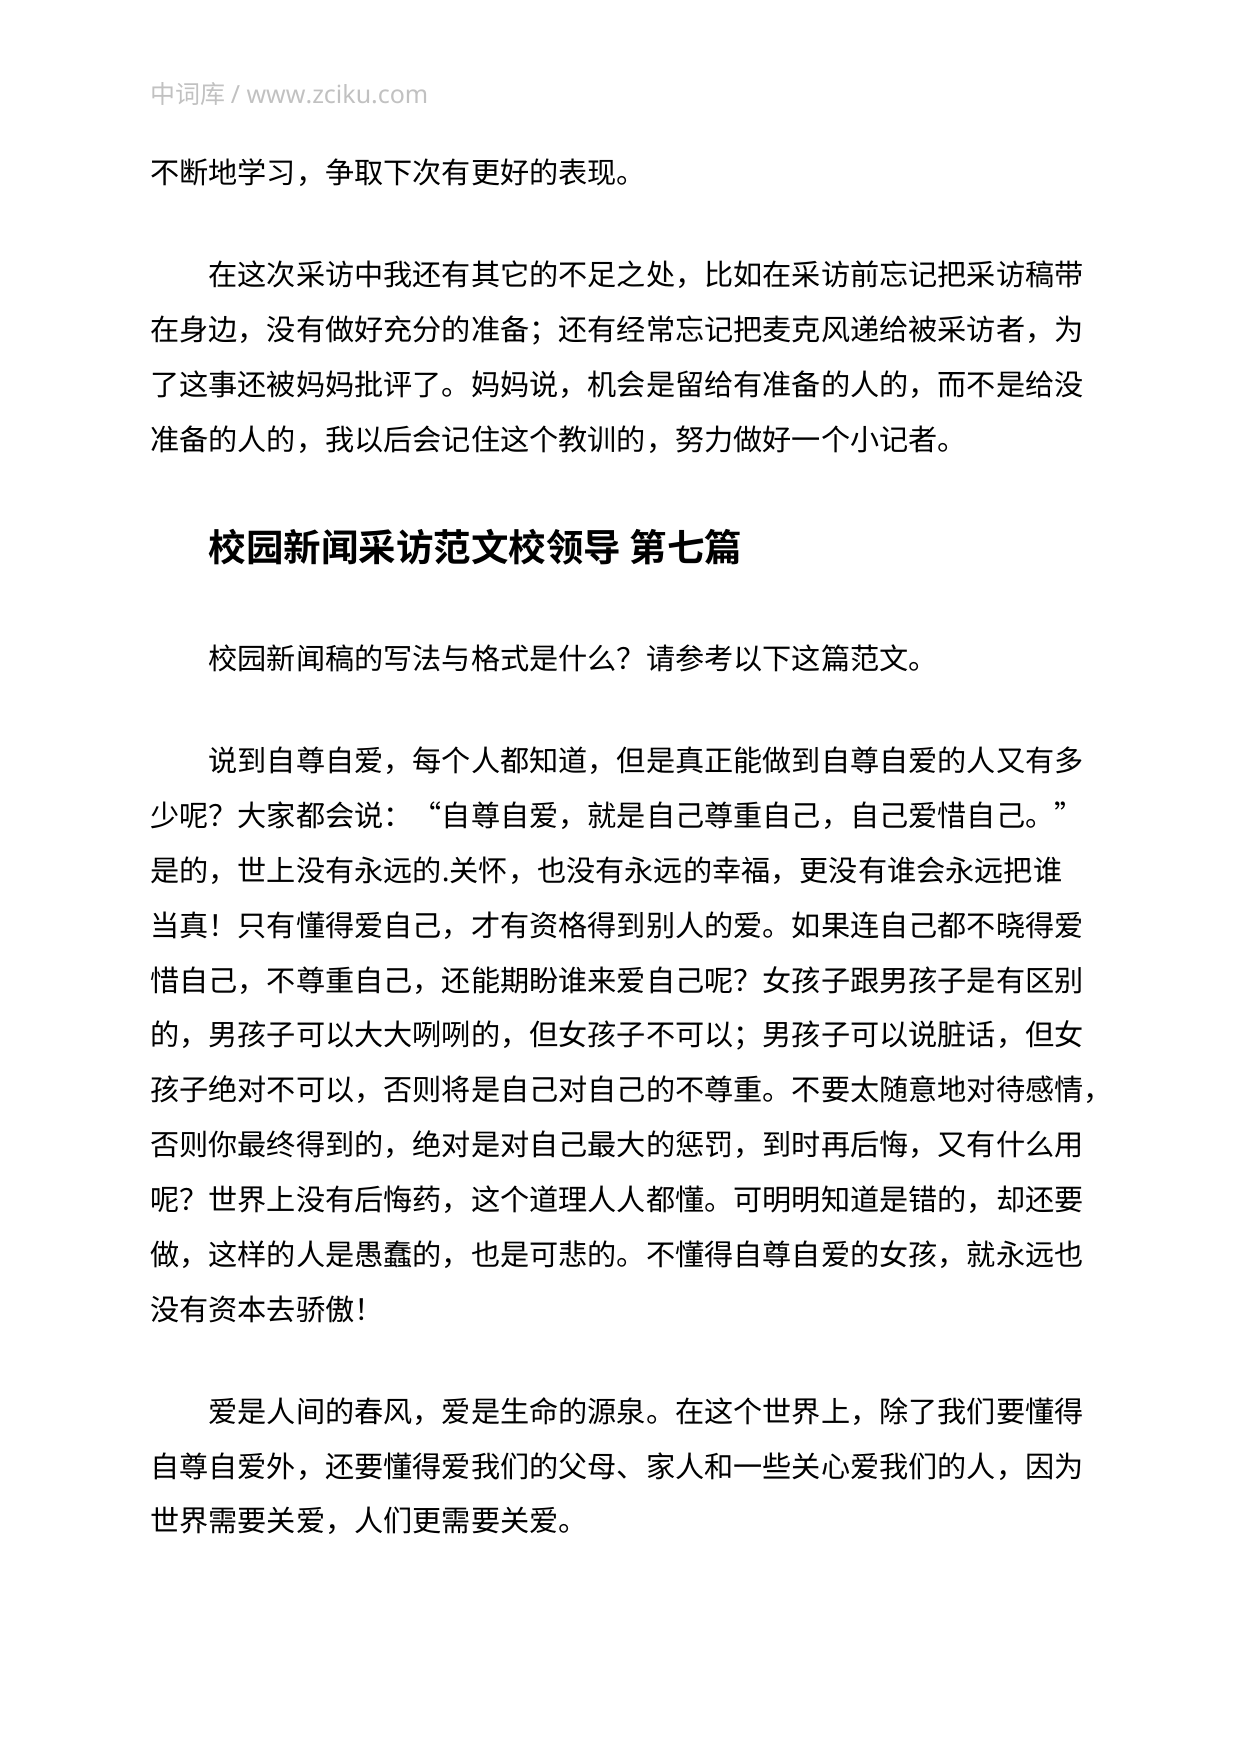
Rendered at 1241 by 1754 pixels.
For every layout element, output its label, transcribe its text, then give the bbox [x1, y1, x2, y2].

text 校园新闻采访范文校领导 第七篇 [150, 518, 1090, 572]
text 说到自尊自爱，每个人都知道，但是真正能做到自尊自爱的人又有多少呢？大家都会说：“自尊自爱，就是自己尊重自己，自己爱惜自己。”是的，世上没有永远的.关怀，也没有永远的幸福，更没有谁会永远把谁当真！只有懂得爱自己，才有资格得到别人的爱。如果连自己都不晓得爱惜自己，不尊重自己，还能期盼谁来爱自己呢？女孩子跟男孩子是有区别的，男孩子可以大大咧咧的，但女孩子不可以；男孩子可以说脏话，但女孩子绝对不可以，否则将是自己对自己的不尊重。不要太随意地对待感情，否则你最终得到的，绝对是对自己最大的惩罚，到时再后悔，又有什么用呢？世界上没有后悔药，这个道理人人都懂。可明明知道是错的，却还要做，这样的人是愚蠢的，也是可悲的。不懂得自尊自爱的女孩，就永远也没有资本去骄傲！ [150, 737, 1090, 1329]
text 在这次采访中我还有其它的不足之处，比如在采访前忘记把采访稿带在身边，没有做好充分的准备；还有经常忘记把麦克风递给被采访者，为了这事还被妈妈批评了。妈妈说，机会是留给有准备的人的，而不是给没准备的人的，我以后会记住这个教训的，努力做好一个小记者。 [150, 252, 1090, 459]
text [150, 150, 1090, 192]
text 校园新闻稿的写法与格式是什么？请参考以下这篇范文。 [150, 636, 1090, 678]
text 爱是人间的春风，爱是生命的源泉。在这个世界上，除了我们要懂得自尊自爱外，还要懂得爱我们的父母、家人和一些关心爱我们的人，因为世界需要关爱，人们更需要关爱。 [150, 1388, 1090, 1540]
